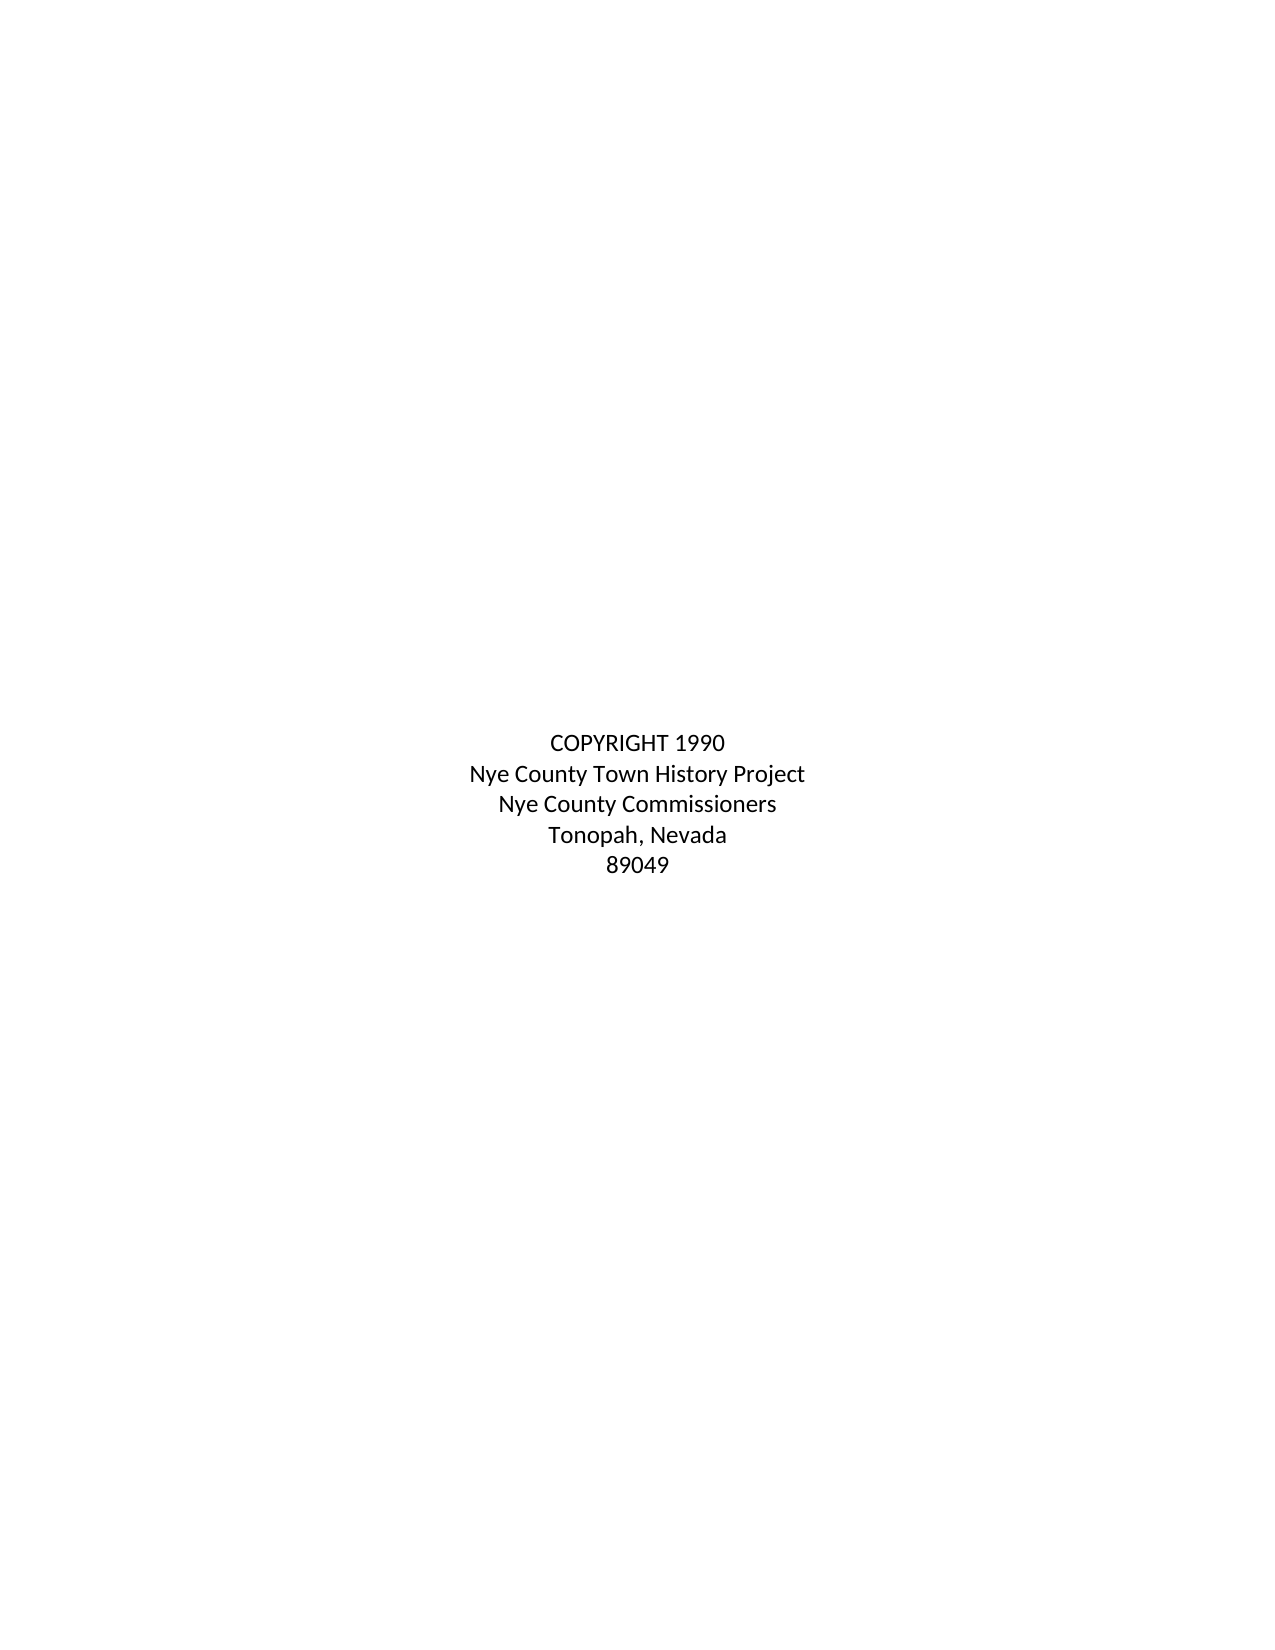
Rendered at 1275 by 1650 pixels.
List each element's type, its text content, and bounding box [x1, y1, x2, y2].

text COPYRIGHT 1990 [150, 727, 1125, 758]
text 89049 [150, 849, 1125, 880]
text Nye County Town History Project [150, 758, 1125, 788]
text Nye County Commissioners [150, 788, 1125, 819]
text Tonopah, Nevada [150, 819, 1125, 849]
